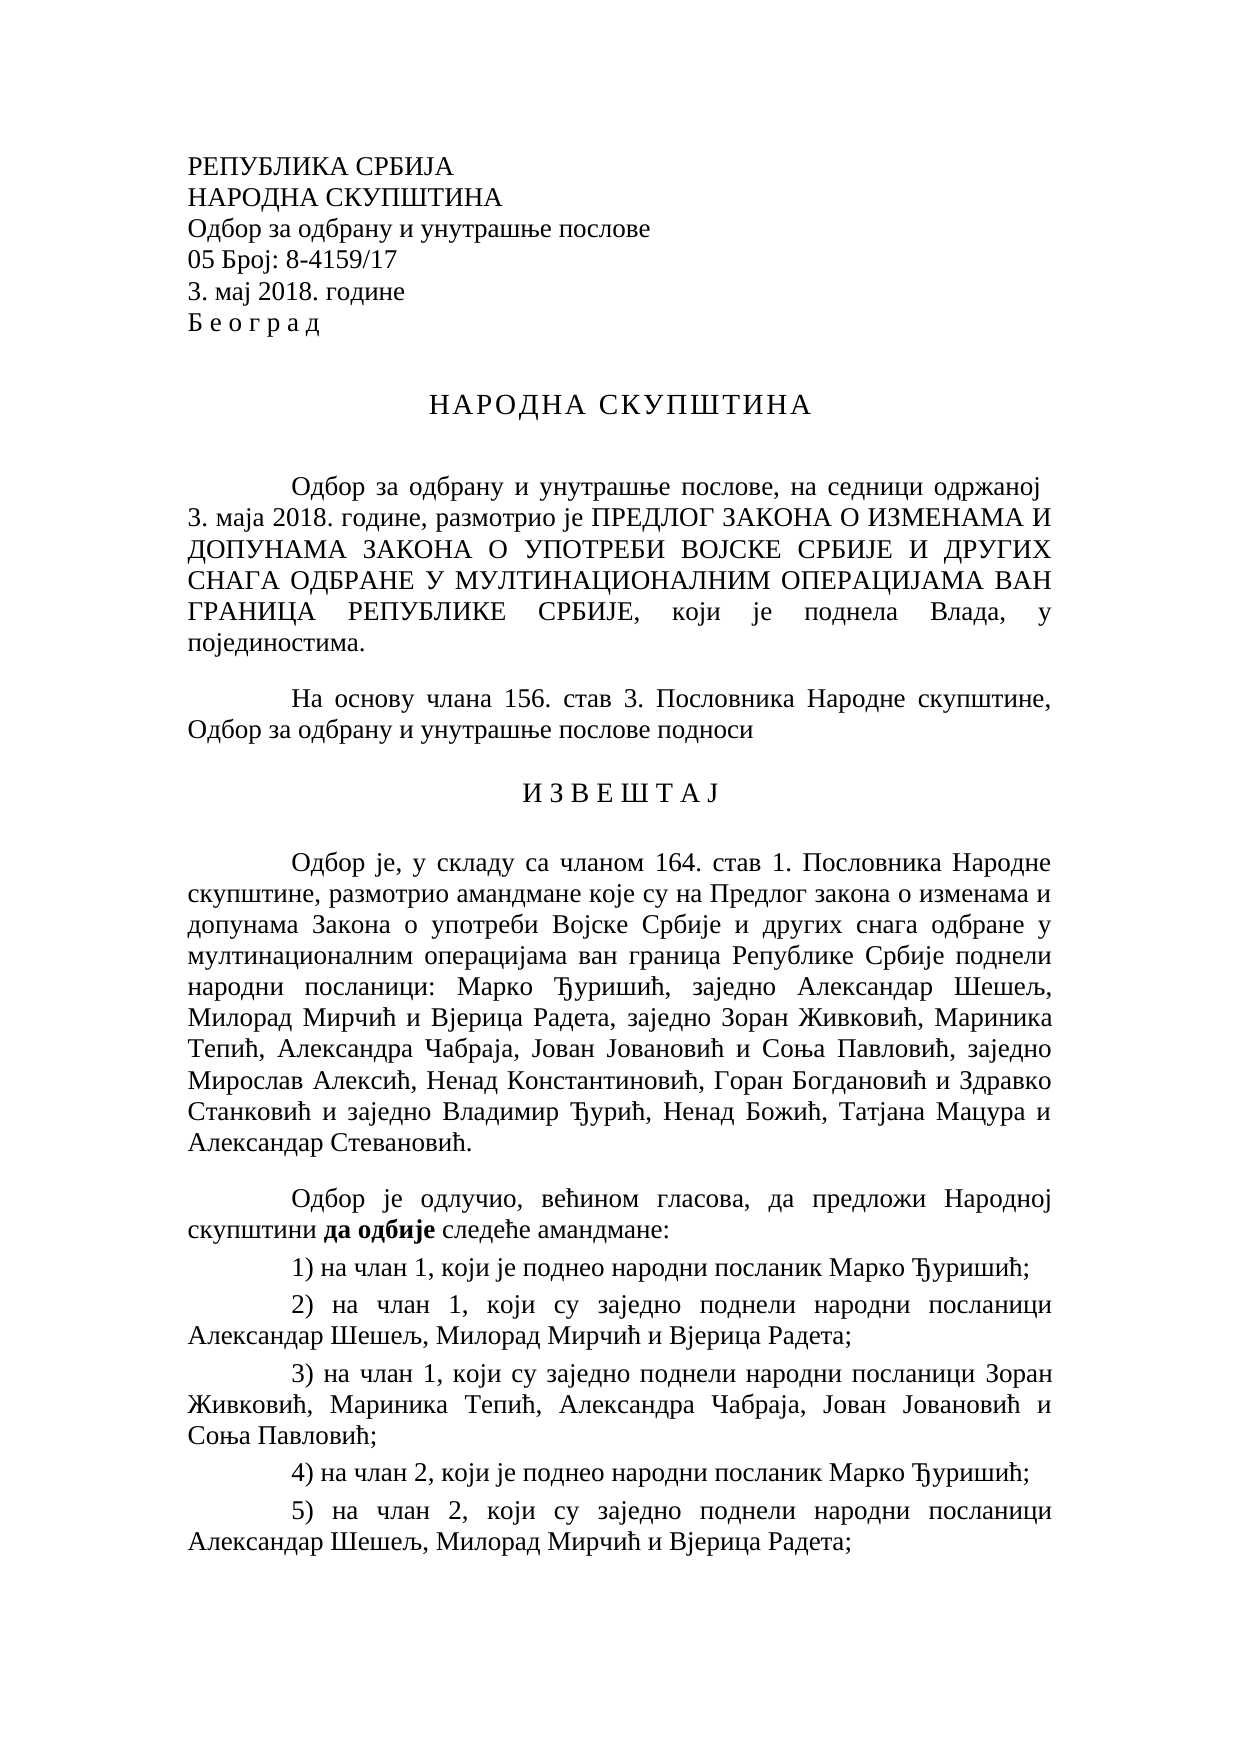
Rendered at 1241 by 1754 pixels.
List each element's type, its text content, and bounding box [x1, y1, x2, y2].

text 3. мај 2018. године [187, 274, 1053, 306]
text 5) на члан 2, који су заједно поднели народни посланици Александар Шешељ, Милорад Мирчић и Вјерица Радета; [187, 1494, 1053, 1556]
text Б е о г р а д [187, 306, 1053, 337]
text Одбор за одбрану и унутрашње послове, на седници одржаној 3. маја 2018. године, размотрио је ПРЕДЛОГ ЗАКОНА О ИЗМЕНАМА И ДОПУНАМА ЗАКОНА О УПОТРЕБИ ВОЈСКЕ СРБИЈЕ И ДРУГИХ СНАГА ОДБРАНЕ У МУЛТИНАЦИОНАЛНИМ ОПЕРАЦИЈАМА ВАН ГРАНИЦА РЕПУБЛИКЕ СРБИЈЕ, који је поднела Влада, у појединостима. [187, 470, 1053, 657]
text Одбор је одлучио, већином гласова, да предложи Народној скупштини да одбије следеће амандмане: [187, 1182, 1053, 1244]
text 4) на члан 2, који је поднео народни посланик Марко Ђуришић; [187, 1456, 1053, 1487]
text РЕПУБЛИКА СРБИЈА [187, 150, 1053, 181]
text 2) на члан 1, који су заједно поднели народни посланици Александар Шешељ, Милорад Мирчић и Вјерица Радета; [187, 1288, 1053, 1350]
text Одбор за одбрану и унутрашње послове [187, 212, 1053, 243]
text 05 Број: 8-4159/17 [187, 243, 1053, 274]
text НАРОДНА СКУПШТИНА [187, 181, 1053, 212]
text 3) на члан 1, који су заједно поднели народни посланици Зоран Живковић, Мариника Тепић, Александра Чабраја, Јован Јовановић и Соња Павловић; [187, 1357, 1053, 1450]
text И З В Е Ш Т А Ј [187, 776, 1053, 808]
text Одбор је, у складу са чланом 164. став 1. Пословника Народне скупштине, размотрио амандмане које су на Предлог закона о изменама и допунама Закона о употреби Војске Србије и других снага одбране у мултинационалним операцијама ван граница Републике Србије поднели народни посланици: Марко Ђуришић, заједно Александар Шешељ, Милорад Мирчић и Вјерица Радета, заједно Зоран Живковић, Мариника Тепић, Александра Чабраја, Јован Јовановић и Соња Павловић, заједно Мирослав Алексић, Ненад Константиновић, Горан Богдановић и Здравко Станковић и заједно Владимир Ђурић, Ненад Божић, Татјана Мацура и Александар Стевановић. [187, 846, 1053, 1157]
text НАРОДНА СКУПШТИНА [187, 387, 1053, 420]
text На основу члана 156. став 3. Пословника Народне скупштине, Одбор за одбрану и унутрашње послове подноси [187, 682, 1053, 744]
text 1) на члан 1, који је поднео народни посланик Марко Ђуришић; [187, 1251, 1053, 1282]
